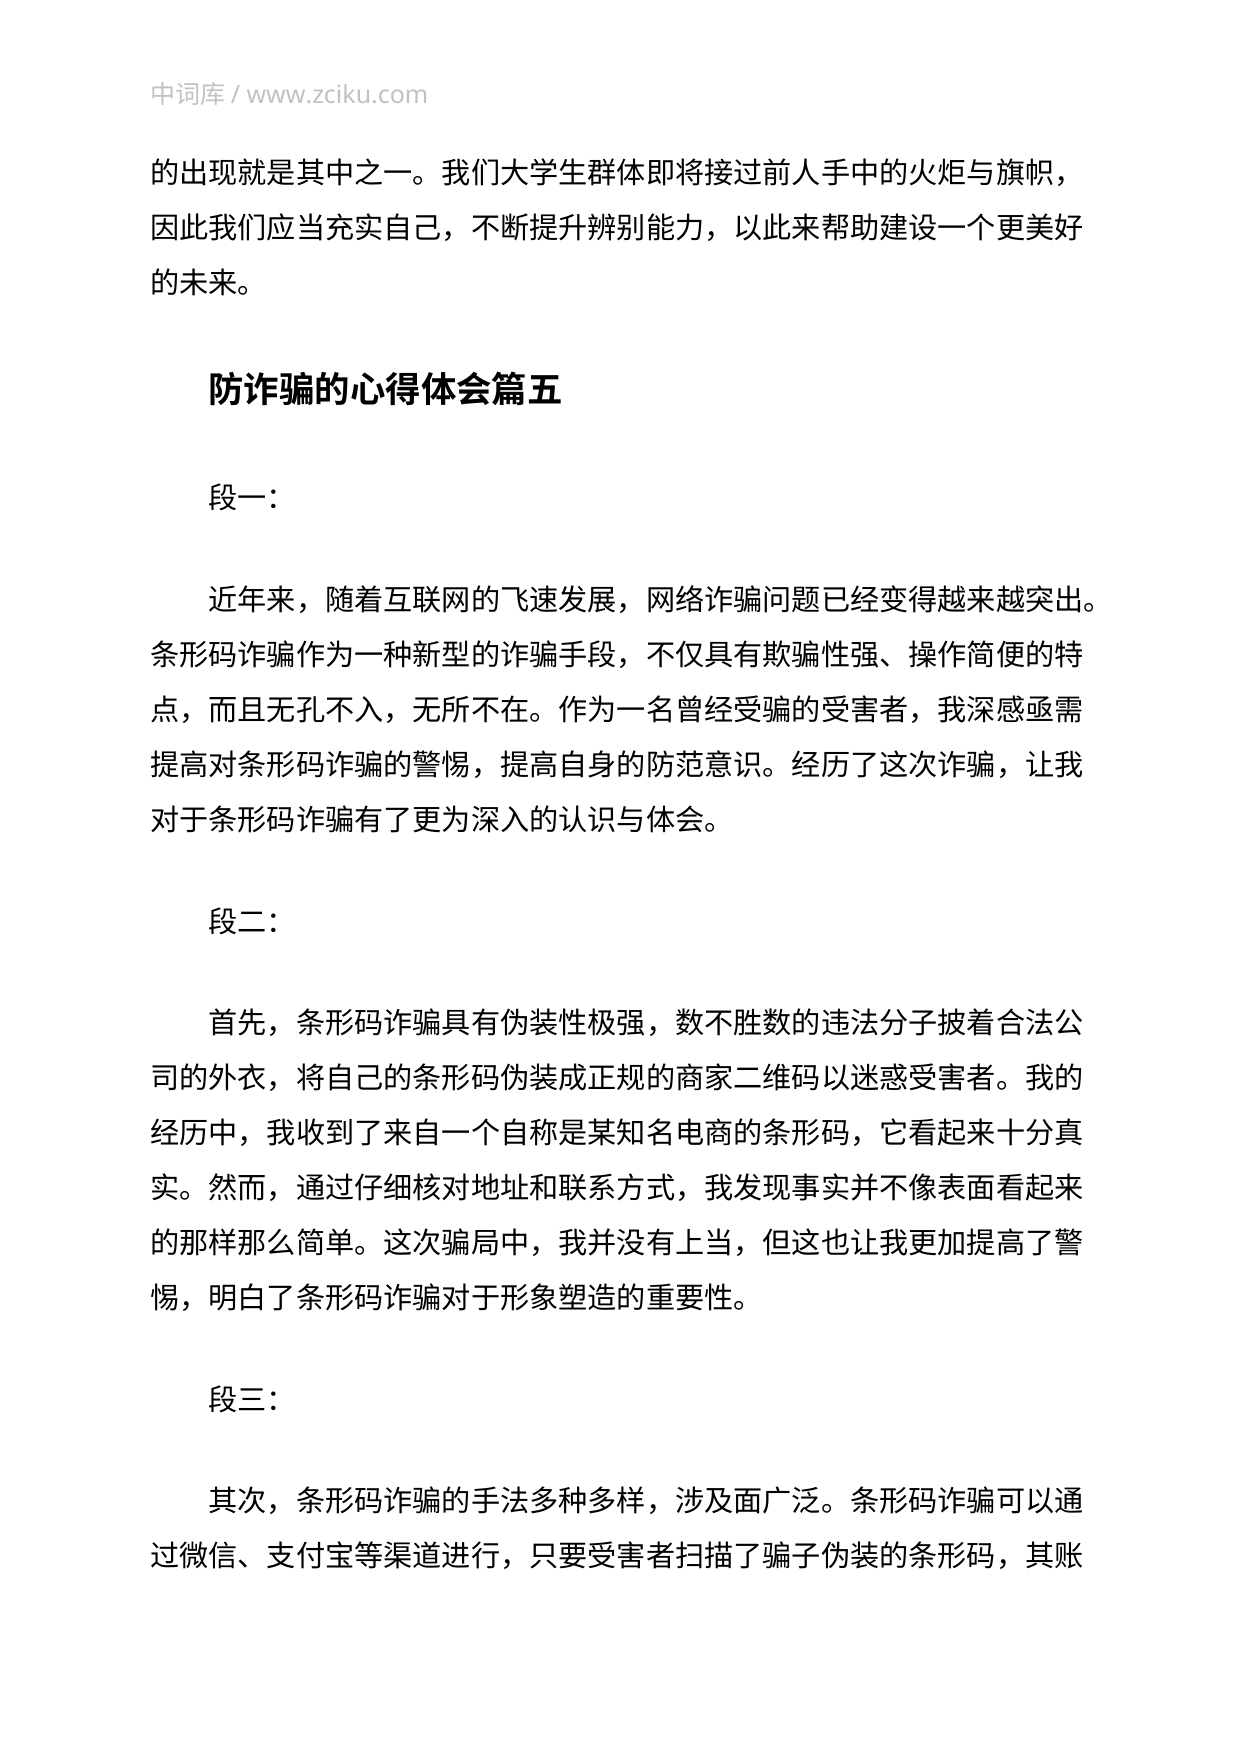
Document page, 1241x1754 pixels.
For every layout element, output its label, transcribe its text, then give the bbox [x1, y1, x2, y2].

text 近年来，随着互联网的飞速发展，网络诈骗问题已经变得越来越突出。条形码诈骗作为一种新型的诈骗手段，不仅具有欺骗性强、操作简便的特点，而且无孔不入，无所不在。作为一名曾经受骗的受害者，我深感亟需提高对条形码诈骗的警惕，提高自身的防范意识。经历了这次诈骗，让我对于条形码诈骗有了更为深入的认识与体会。 [150, 577, 1090, 839]
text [150, 150, 1090, 302]
text 段一： [150, 475, 1090, 517]
text 防诈骗的心得体会篇五 [150, 362, 1090, 413]
text 段三： [150, 1376, 1090, 1418]
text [150, 1478, 1090, 1575]
text 首先，条形码诈骗具有伪装性极强，数不胜数的违法分子披着合法公司的外衣，将自己的条形码伪装成正规的商家二维码以迷惑受害者。我的经历中，我收到了来自一个自称是某知名电商的条形码，它看起来十分真实。然而，通过仔细核对地址和联系方式，我发现事实并不像表面看起来的那样那么简单。这次骗局中，我并没有上当，但这也让我更加提高了警惕，明白了条形码诈骗对于形象塑造的重要性。 [150, 1000, 1090, 1317]
text 段二： [150, 898, 1090, 940]
